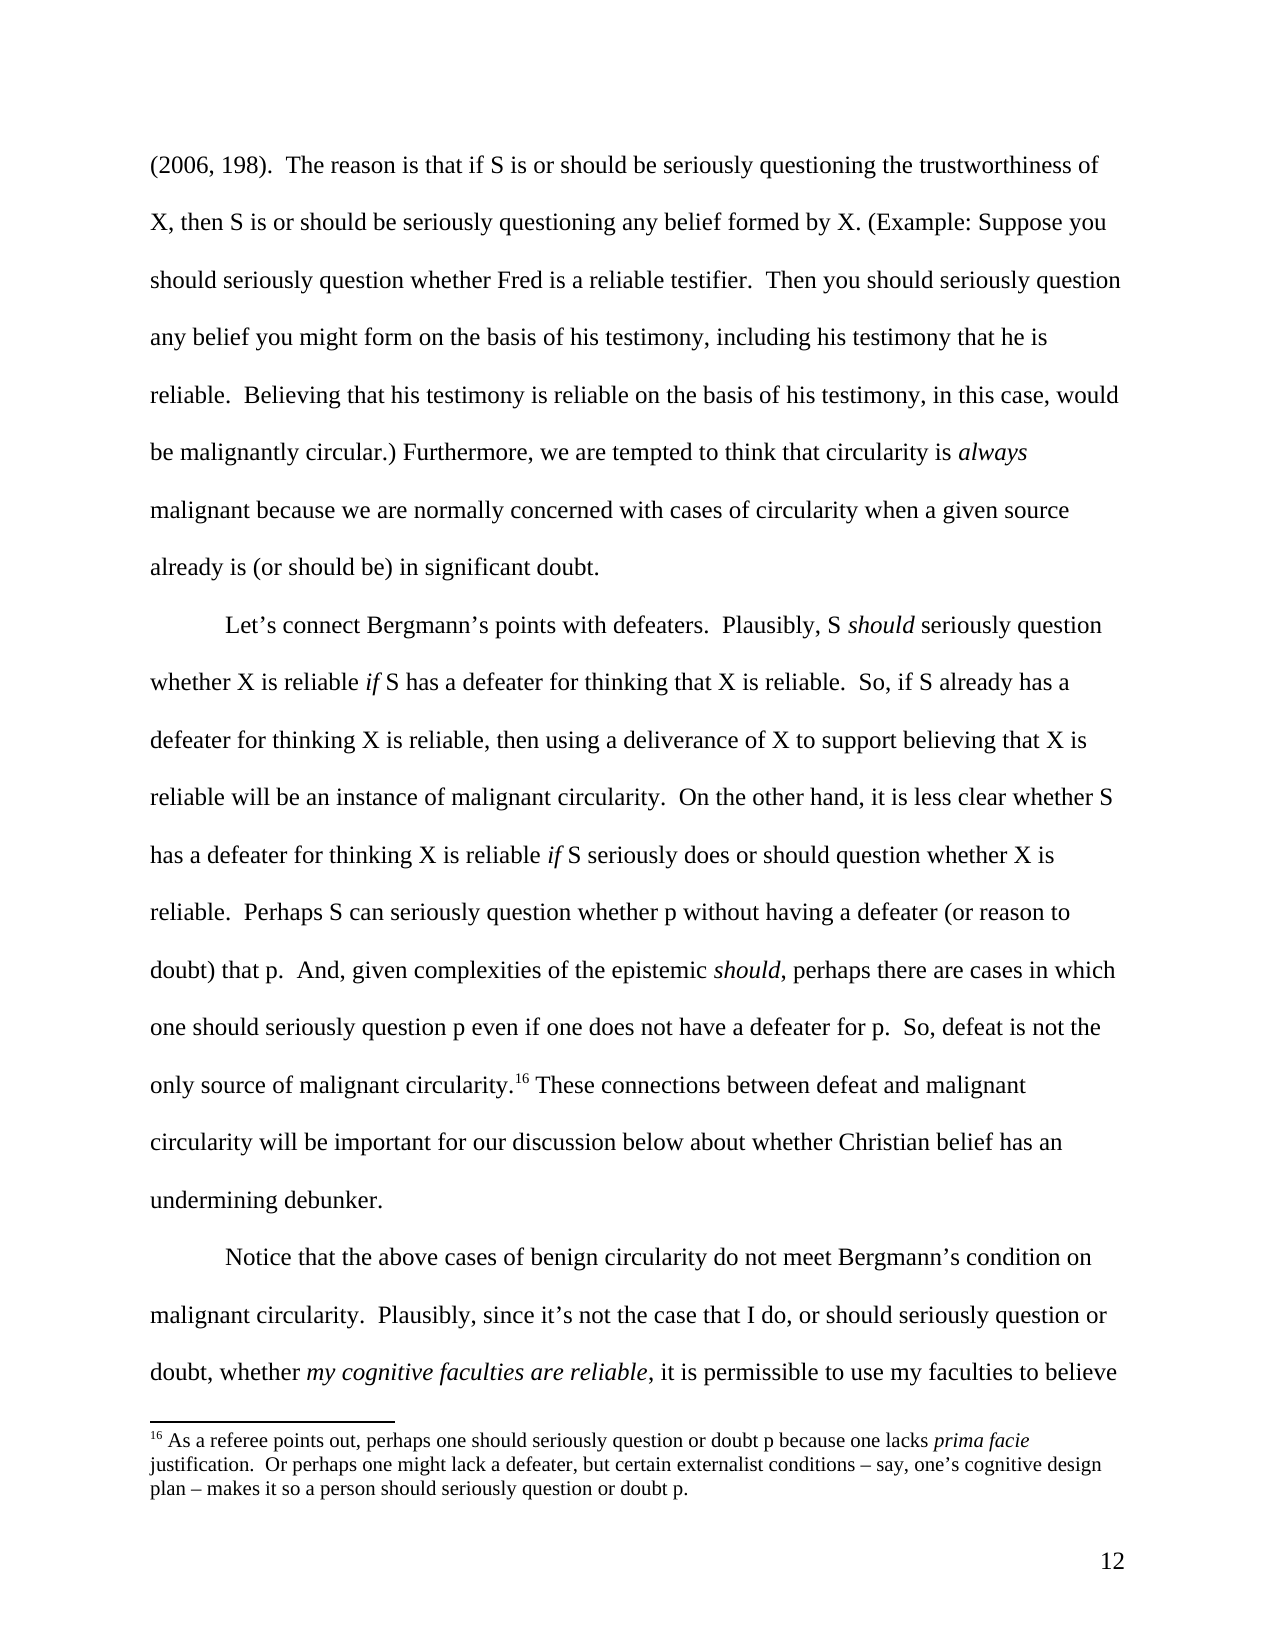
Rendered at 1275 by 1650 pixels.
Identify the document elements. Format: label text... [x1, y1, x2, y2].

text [150, 1242, 1125, 1386]
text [150, 150, 1125, 581]
text Let’s connect Bergmann’s points with defeaters. Plausibly, S should seriously question whether X is reliable if S has a defeater for thinking that X is reliable. So, if S already has a defeater for thinking X is reliable, then using a deliverance of X to support believing that X is reliable will be an instance of malignant circularity. On the other hand, it is less clear whether S has a defeater for thinking X is reliable if S seriously does or should question whether X is reliable. Perhaps S can seriously question whether p without having a defeater (or reason to doubt) that p. And, given complexities of the epistemic should, perhaps there are cases in which one should seriously question p even if one does not have a defeater for p. So, defeat is not the only source of malignant circularity. These connections between defeat and malignant circularity will be important for our discussion below about whether Christian belief has an undermining debunker. [150, 610, 1125, 1214]
